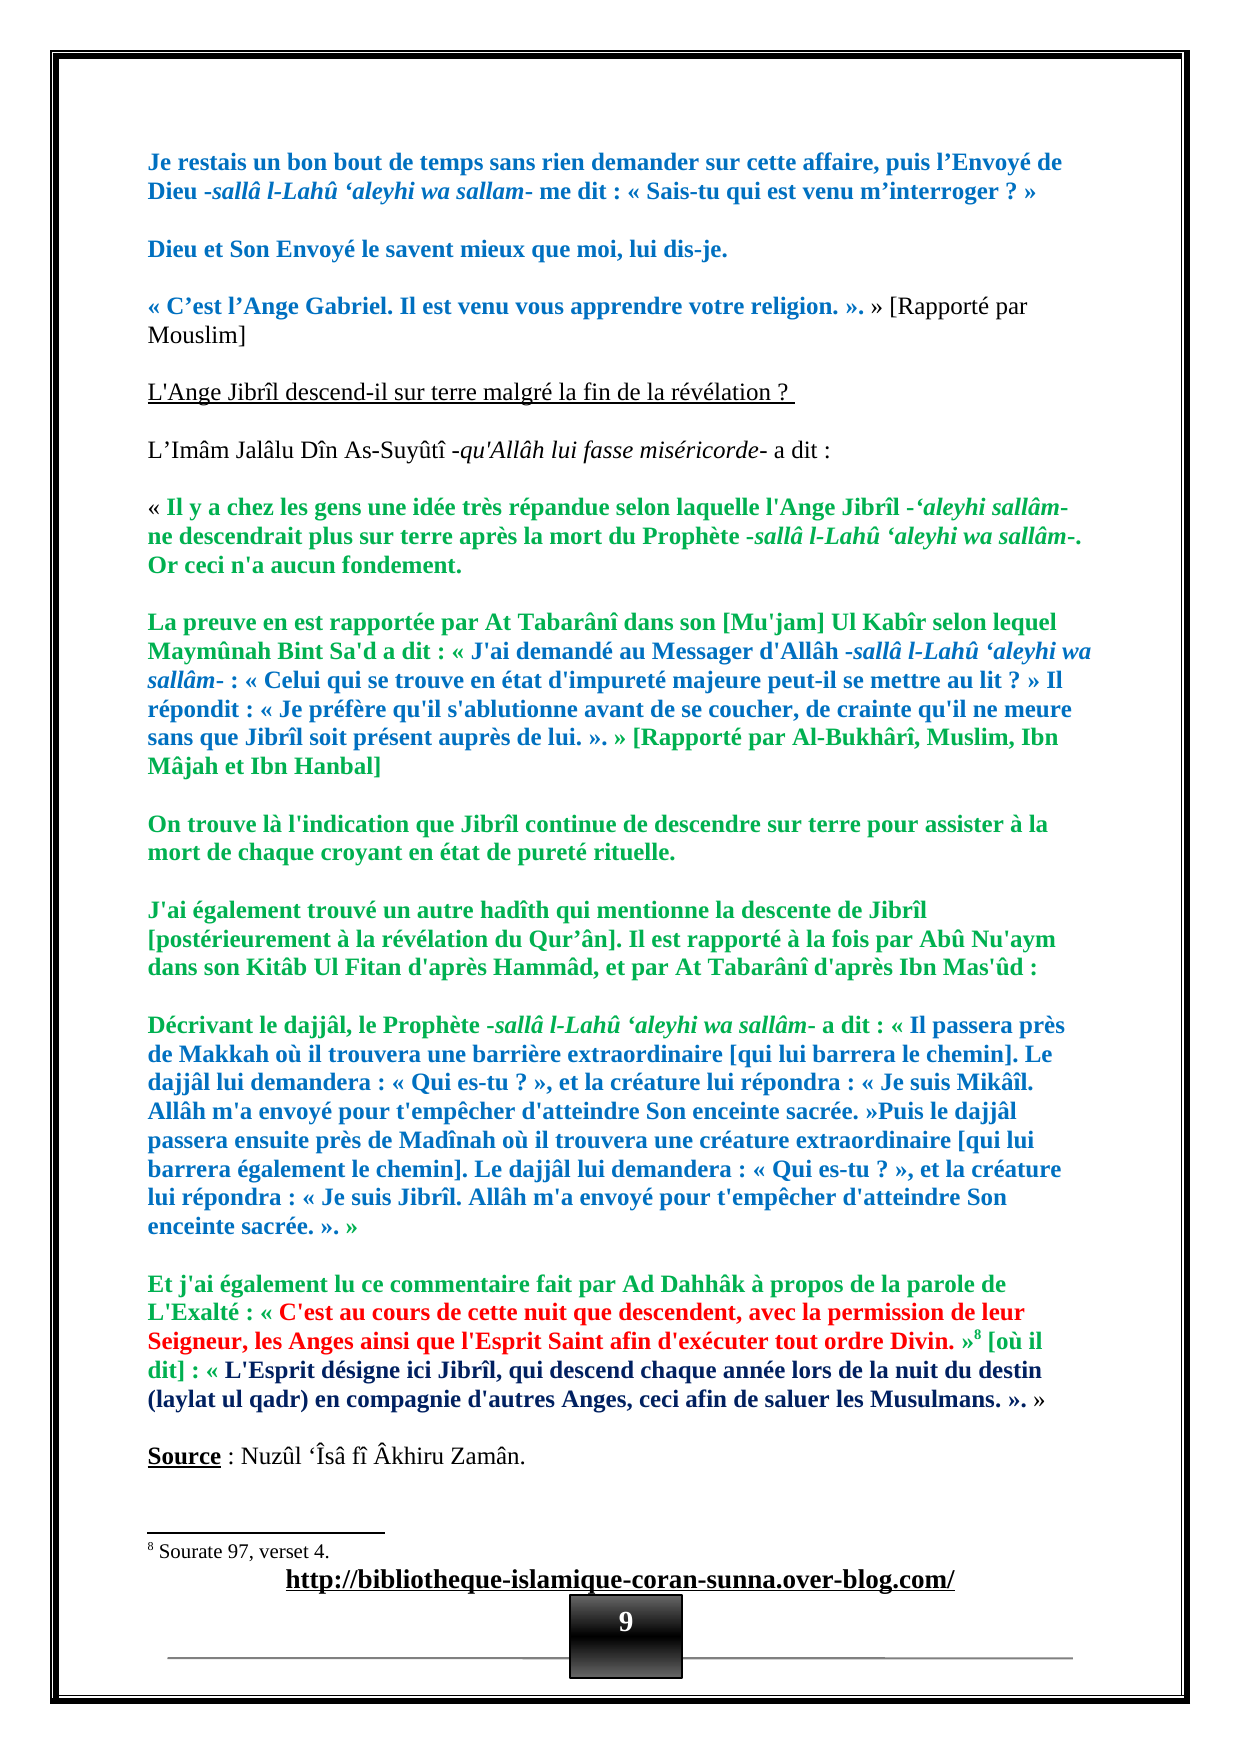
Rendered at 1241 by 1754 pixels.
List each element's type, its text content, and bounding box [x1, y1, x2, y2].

text Décrivant le dajjâl, le Prophète -sallâ l-Lahû ‘aleyhi wa sallâm- a dit : « Il passera près de Makkah où il trouvera une barrière extraordinaire [qui lui barrera le chemin]. Le dajjâl lui demandera : « Qui es-tu ? », et la créature lui répondra : « Je suis Mikâîl. Allâh m'a envoyé pour t'empêcher d'atteindre Son enceinte sacrée. »Puis le dajjâl passera ensuite près de Madînah où il trouvera une créature extraordinaire [qui lui barrera également le chemin]. Le dajjâl lui demandera : « Qui es-tu ? », et la créature lui répondra : « Je suis Jibrîl. Allâh m'a envoyé pour t'empêcher d'atteindre Son enceinte sacrée. ». » [147, 1010, 1093, 1240]
text Je restais un bon bout de temps sans rien demander sur cette affaire, puis l’Envoyé de Dieu -sallâ l-Lahû ‘aleyhi wa sallam- me dit : « Sais-tu qui est venu m’interroger ? » [147, 147, 1093, 205]
text « Il y a chez les gens une idée très répandue selon laquelle l'Ange Jibrîl -‘aleyhi sallâm- ne descendrait plus sur terre après la mort du Prophète -sallâ l-Lahû ‘aleyhi wa sallâm-. Or ceci n'a aucun fondement. [147, 492, 1093, 579]
text On trouve là l'indication que Jibrîl continue de descendre sur terre pour assister à la mort de chaque croyant en état de pureté rituelle. [147, 809, 1093, 866]
text « C’est l’Ange Gabriel. Il est venu vous apprendre votre religion. ». » [Rapporté par Mouslim] [147, 291, 1093, 349]
text Et j'ai également lu ce commentaire fait par Ad Dahhâk à propos de la parole de L'Exalté : « C'est au cours de cette nuit que descendent, avec la permission de leur Seigneur, les Anges ainsi que l'Esprit Saint afin d'exécuter tout ordre Divin. » [où il dit] : « L'Esprit désigne ici Jibrîl, qui descend chaque année lors de la nuit du destin (laylat ul qadr) en compagnie d'autres Anges, ceci afin de saluer les Musulmans. ». » [147, 1269, 1093, 1412]
text L'Ange Jibrîl descend-il sur terre malgré la fin de la révélation ? [147, 377, 1093, 406]
text J'ai également trouvé un autre hadîth qui mentionne la descente de Jibrîl [postérieurement à la révélation du Qur’ân]. Il est rapporté à la fois par Abû Nu'aym dans son Kitâb Ul Fitan d'après Hammâd, et par At Tabarânî d'après Ibn Mas'ûd : [147, 895, 1093, 981]
text Dieu et Son Envoyé le savent mieux que moi, lui dis-je. [147, 234, 1093, 262]
text L’Imâm Jalâlu Dîn As-Suyûtî -qu'Allâh lui fasse miséricorde- a dit : [147, 435, 1093, 464]
text La preuve en est rapportée par At Tabarânî dans son [Mu'jam] Ul Kabîr selon lequel Maymûnah Bint Sa'd a dit : « J'ai demandé au Messager d'Allâh -sallâ l-Lahû ‘aleyhi wa sallâm- : « Celui qui se trouve en état d'impureté majeure peut-il se mettre au lit ? » Il répondit : « Je préfère qu'il s'ablutionne avant de se coucher, de crainte qu'il ne meure sans que Jibrîl soit présent auprès de lui. ». » [Rapporté par Al-Bukhârî, Muslim, Ibn Mâjah et Ibn Hanbal] [147, 607, 1093, 780]
text Source : Nuzûl ‘Îsâ fî Âkhiru Zamân. [147, 1441, 1093, 1470]
